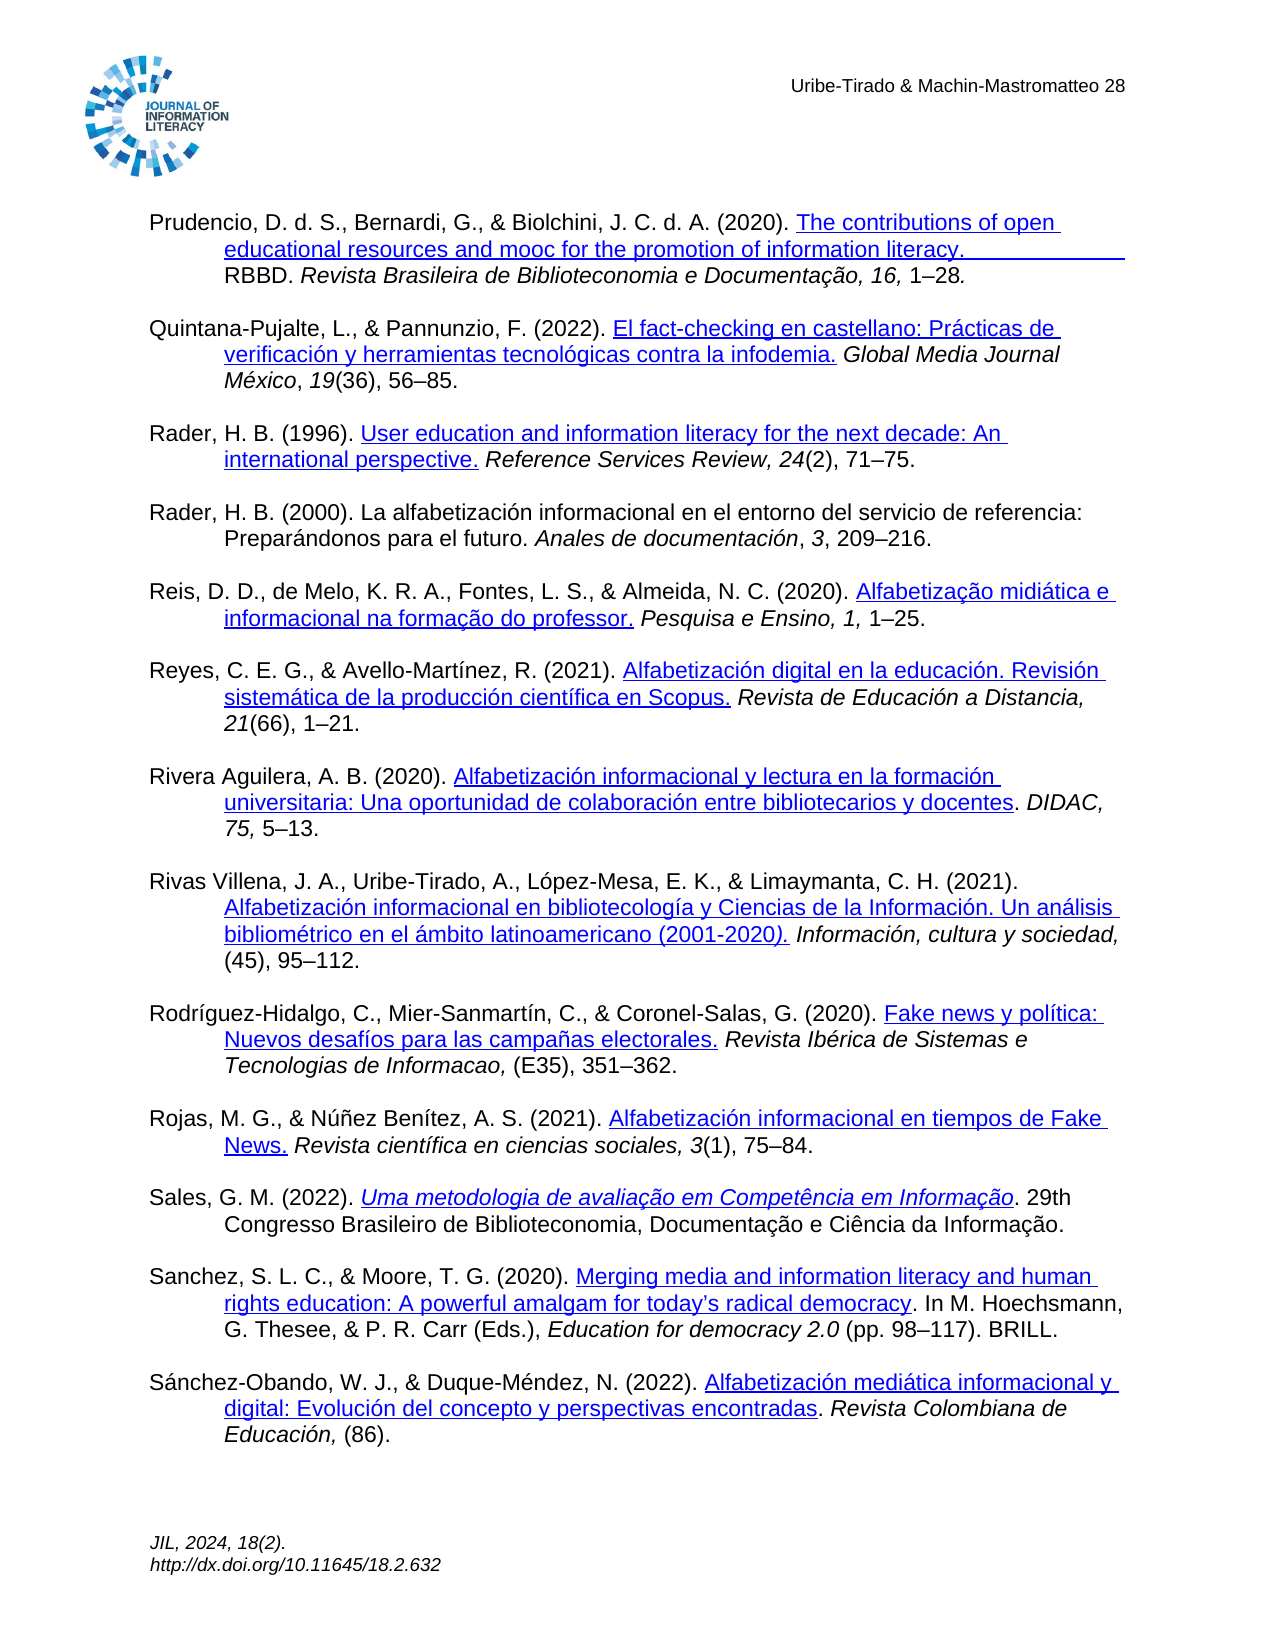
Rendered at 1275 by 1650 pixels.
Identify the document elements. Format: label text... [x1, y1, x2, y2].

text Rader, H. B. (2000). La alfabetización informacional en el entorno del servicio de referencia: Preparándonos para el futuro. Anales de documentación, 3, 209–216. [149, 499, 1125, 552]
picture [73, 33, 240, 199]
text Rader, H. B. (1996). User education and information literacy for the next decade: An international perspective. Reference Services Review, 24(2), 71–75. [149, 420, 1125, 473]
text Rodríguez-Hidalgo, C., Mier-Sanmartín, C., & Coronel-Salas, G. (2020). Fake news y política: Nuevos desafíos para las campañas electorales. Revista Ibérica de Sistemas e Tecnologias de Informacao, (E35), 351–362. [149, 1000, 1125, 1079]
text Reyes, C. E. G., & Avello-Martínez, R. (2021). Alfabetización digital en la educación. Revisión sistemática de la producción científica en Scopus. Revista de Educación a Distancia, 21(66), 1–21. [149, 657, 1125, 736]
text Rivera Aguilera, A. B. (2020). Alfabetización informacional y lectura en la formación universitaria: Una oportunidad de colaboración entre bibliotecarios y docentes. DIDAC, 75, 5–13. [149, 763, 1125, 842]
text Rojas, M. G., & Núñez Benítez, A. S. (2021). Alfabetización informacional en tiempos de Fake News. Revista científica en ciencias sociales, 3(1), 75–84. [149, 1105, 1125, 1158]
text Sales, G. M. (2022). Uma metodologia de avaliação em Competência em Informação. 29th Congresso Brasileiro de Biblioteconomia, Documentação e Ciência da Informação. [149, 1184, 1125, 1237]
text Sánchez-Obando, W. J., & Duque-Méndez, N. (2022). Alfabetización mediática informacional y digital: Evolución del concepto y perspectivas encontradas. Revista Colombiana de Educación, (86). [149, 1369, 1125, 1448]
text Reis, D. D., de Melo, K. R. A., Fontes, L. S., & Almeida, N. C. (2020). Alfabetização midiática e informacional na formação do professor. Pesquisa e Ensino, 1, 1–25. [149, 578, 1125, 631]
text Quintana-Pujalte, L., & Pannunzio, F. (2022). El fact-checking en castellano: Prácticas de verificación y herramientas tecnológicas contra la infodemia. Global Media Journal México, 19(36), 56–85. [149, 314, 1125, 394]
text Sanchez, S. L. C., & Moore, T. G. (2020). Merging media and information literacy and human rights education: A powerful amalgam for today’s radical democracy. In M. Hoechsmann, G. Thesee, & P. R. Carr (Eds.), Education for democracy 2.0 (pp. 98–117). BRILL. [149, 1263, 1125, 1342]
text Prudencio, D. d. S., Bernardi, G., & Biolchini, J. C. d. A. (2020). The contributions of open educational resources and mooc for the promotion of information literacy. RBBD. Revista Brasileira de Biblioteconomia e Documentação, 16, 1–28. [149, 209, 1125, 288]
text Rivas Villena, J. A., Uribe-Tirado, A., López-Mesa, E. K., & Limaymanta, C. H. (2021). Alfabetización informacional en bibliotecología y Ciencias de la Información. Un análisis bibliométrico en el ámbito latinoamericano (2001-2020). Información, cultura y sociedad, (45), 95–112. [149, 868, 1125, 973]
